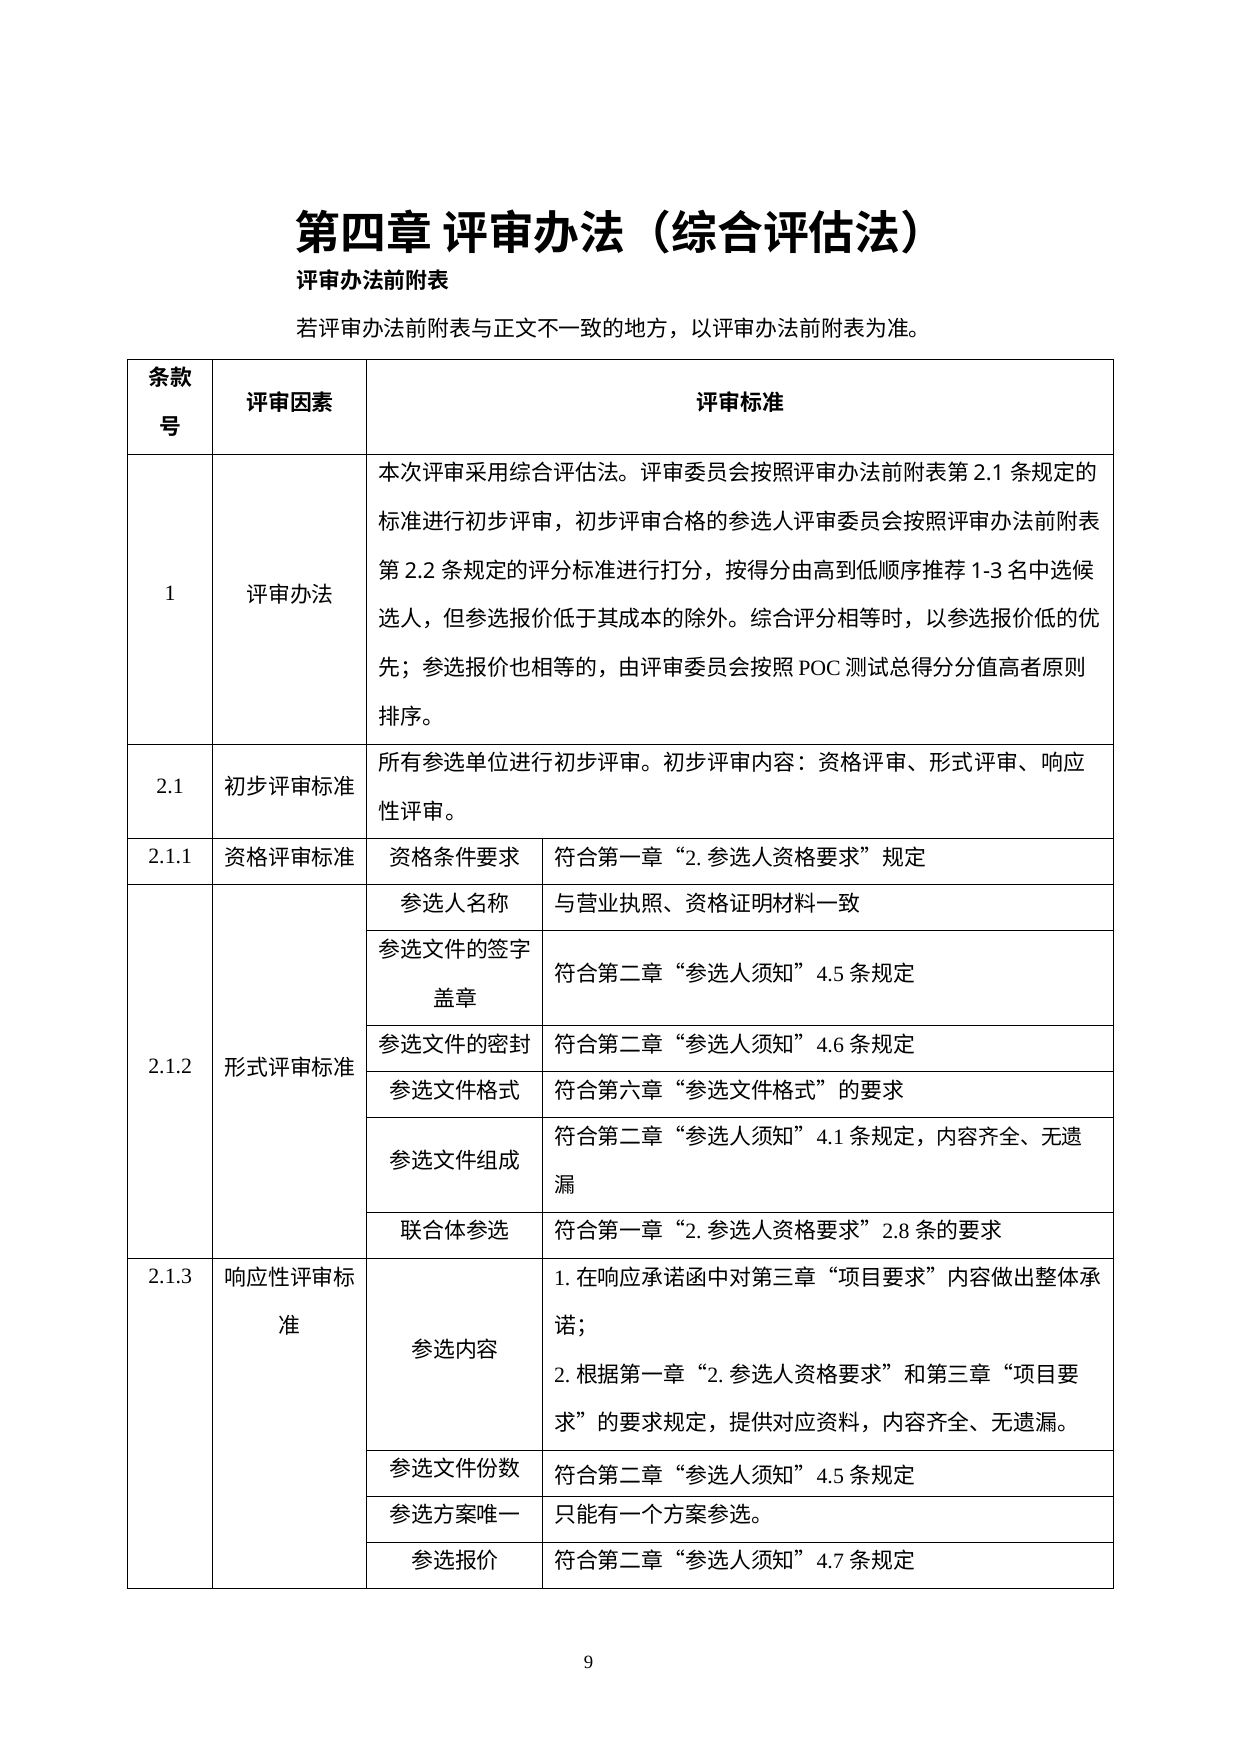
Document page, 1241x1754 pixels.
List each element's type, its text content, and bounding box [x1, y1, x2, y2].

table_cell 2.1.3 [128, 1259, 212, 1588]
table_cell 只能有一个方案参选。 [543, 1497, 1113, 1542]
table_cell 初步评审标准 [213, 745, 366, 838]
table_header 条款号 [128, 360, 212, 454]
table_cell 符合第二章“参选人须知”4.6 条规定 [543, 1026, 1113, 1071]
table_cell 本次评审采用综合评估法。评审委员会按照评审办法前附表第2.1 条规定的标准进行初步评审，初步评审合格的参选人评审委员会按照评审办法前附表第2.2 条规定的评分标准进行打分，按得分由高到低顺序推荐1-3名中选候选人，但参选报价低于其成本的除外。综合评分相等时，以参选报价低的优先；参选报价也相等的，由评审委员会按照POC测试总得分分值高者原则排序。 [367, 455, 1113, 743]
table_cell 参选人名称 [367, 885, 542, 930]
table_cell 参选文件组成 [367, 1118, 542, 1212]
table_cell 所有参选单位进行初步评审。初步评审内容：资格评审、形式评审、响应性评审。 [367, 745, 1113, 838]
table_cell 符合第一章“2. 参选人资格要求”规定 [543, 839, 1113, 884]
table_cell 参选方案唯一 [367, 1497, 542, 1542]
table_cell 响应性评审标准 [213, 1259, 366, 1588]
table_cell 联合体参选 [367, 1213, 542, 1258]
table_cell 形式评审标准 [213, 885, 366, 1258]
table_cell 符合第二章“参选人须知”4.5 条规定 [543, 1451, 1113, 1496]
table_cell 资格条件要求 [367, 839, 542, 884]
table_cell 1. 在响应承诺函中对第三章“项目要求”内容做出整体承诺； 2. 根据第一章“2. 参选人资格要求”和第三章“项目要求”的要求规定，提供对应资料，内容齐全、无遗漏。 [543, 1259, 1113, 1450]
text 若评审办法前附表与正文不一致的地方，以评审办法前附表为准。 [187, 311, 1053, 343]
table_cell 参选文件格式 [367, 1072, 542, 1117]
table_cell 2.1.1 [128, 839, 212, 884]
table_cell 资格评审标准 [213, 839, 366, 884]
table_cell 2.1 [128, 745, 212, 838]
table_cell 2.1.2 [128, 885, 212, 1258]
table_cell 1 [128, 455, 212, 743]
table_header 评审因素 [213, 360, 366, 454]
table_cell 符合第二章“参选人须知”4.1 条规定，内容齐全、无遗漏 [543, 1118, 1113, 1212]
table_cell 符合第一章“2. 参选人资格要求”2.8 条的要求 [543, 1213, 1113, 1258]
table_cell 符合第六章“参选文件格式”的要求 [543, 1072, 1113, 1117]
table_cell 参选文件份数 [367, 1451, 542, 1496]
table_header 评审标准 [367, 360, 1113, 454]
table_cell 与营业执照、资格证明材料一致 [543, 885, 1113, 930]
table_cell 参选文件的密封 [367, 1026, 542, 1071]
table_cell 符合第二章“参选人须知”4.5 条规定 [543, 931, 1113, 1025]
table_cell 评审办法 [213, 455, 366, 743]
table_cell 参选文件的签字盖章 [367, 931, 542, 1025]
text 评审办法前附表 [187, 262, 1053, 295]
table_cell 参选报价 [367, 1543, 542, 1588]
table_cell 符合第二章“参选人须知”4.7 条规定 [543, 1543, 1113, 1588]
subtitle 第四章 评审办法（综合评估法） [187, 200, 1053, 262]
table_cell 参选内容 [367, 1259, 542, 1450]
